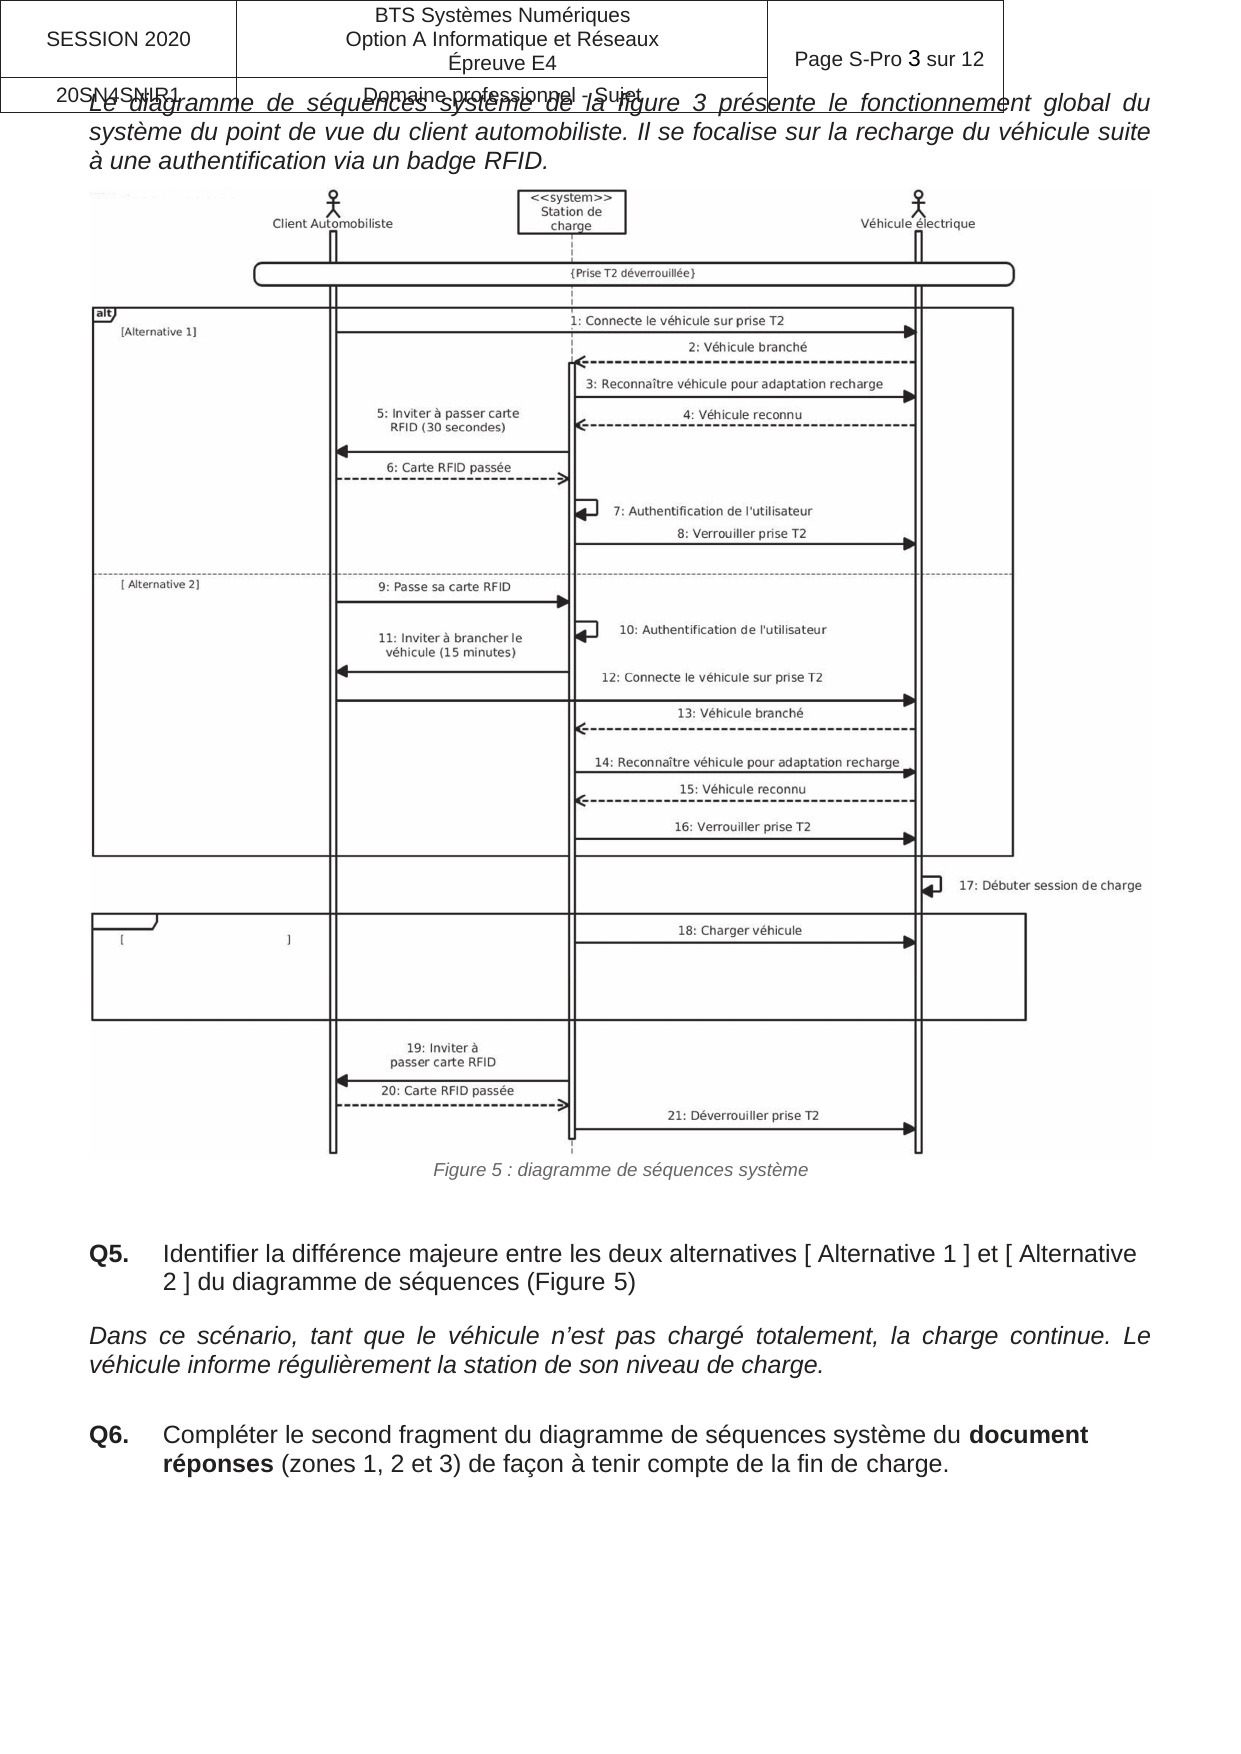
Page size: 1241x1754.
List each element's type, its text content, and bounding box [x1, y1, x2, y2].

picture [88, 187, 1153, 1159]
text Le diagramme de séquences système de la figure 3 présente le fonctionnement global du système du point de vue du client automobiliste. Il se focalise sur la recharge du véhicule suite à une authentification via un badge RFID. [89, 88, 1153, 174]
text Dans ce scénario, tant que le véhicule n’est pas chargé totalement, la charge continue. Le véhicule informe régulièrement la station de son niveau de charge. [89, 1321, 1153, 1378]
subtitle Q5. Identifier la différence majeure entre les deux alternatives [ Alternative 1 ] et [ Alternative 2 ] du diagramme de séquences (Figure 5) [89, 1238, 1153, 1296]
subtitle Q6. Compléter le second fragment du diagramme de séquences système du document réponses (zones 1, 2 et 3) de façon à tenir compte de la fin de charge. [89, 1420, 1153, 1477]
